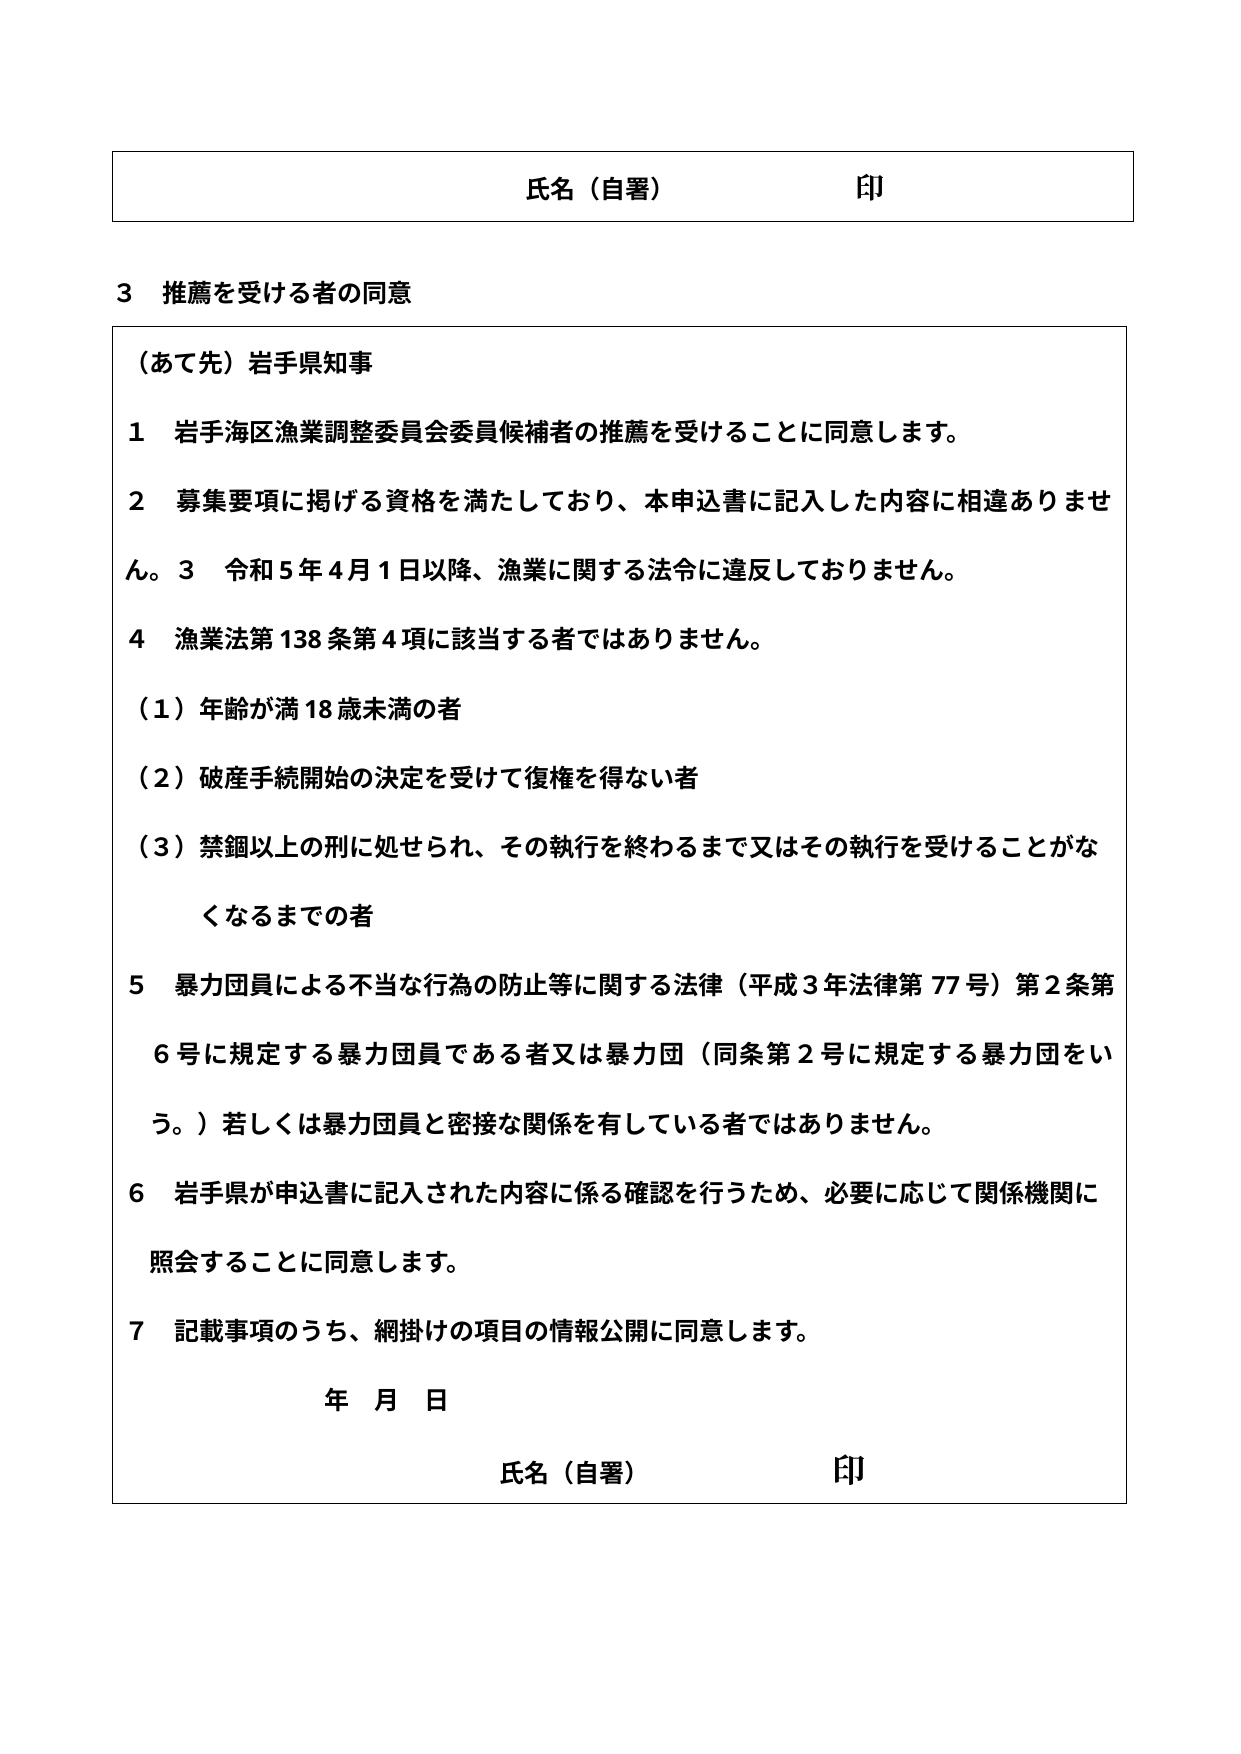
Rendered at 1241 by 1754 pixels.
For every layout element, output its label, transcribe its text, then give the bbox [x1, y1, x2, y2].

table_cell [113, 152, 1133, 221]
text ３ 推薦を受ける者の同意 [112, 257, 1128, 326]
table_header （あて先）岩手県知事 １ 岩手海区漁業調整委員会委員候補者の推薦を受けることに同意します。 ２ 募集要項に掲げる資格を満たしており、本申込書に記入した内容に相違ありません。３ 令和5年4月1日以降、漁業に関する法令に違反しておりません。 ４ 漁業法第138条第4項に該当する者ではありません。 （１）年齢が満18歳未満の者 （２）破産手続開始の決定を受けて復権を得ない者 （３）禁錮以上の刑に処せられ、その執行を終わるまで又はその執行を受けることがな くなるまでの者 ５ 暴力団員による不当な行為の防止等に関する法律（平成３年法律第77号）第２条第６号に規定する暴力団員である者又は暴力団（同条第２号に規定する暴力団をいう。）若しくは暴力団員と密接な関係を有している者ではありません。 ６ 岩手県が申込書に記入された内容に係る確認を行うため、必要に応じて関係機関に 照会することに同意します。 ７ 記載事項のうち、網掛けの項目の情報公開に同意します。 年 月 日 氏名（自署） 印 [113, 327, 1126, 1503]
